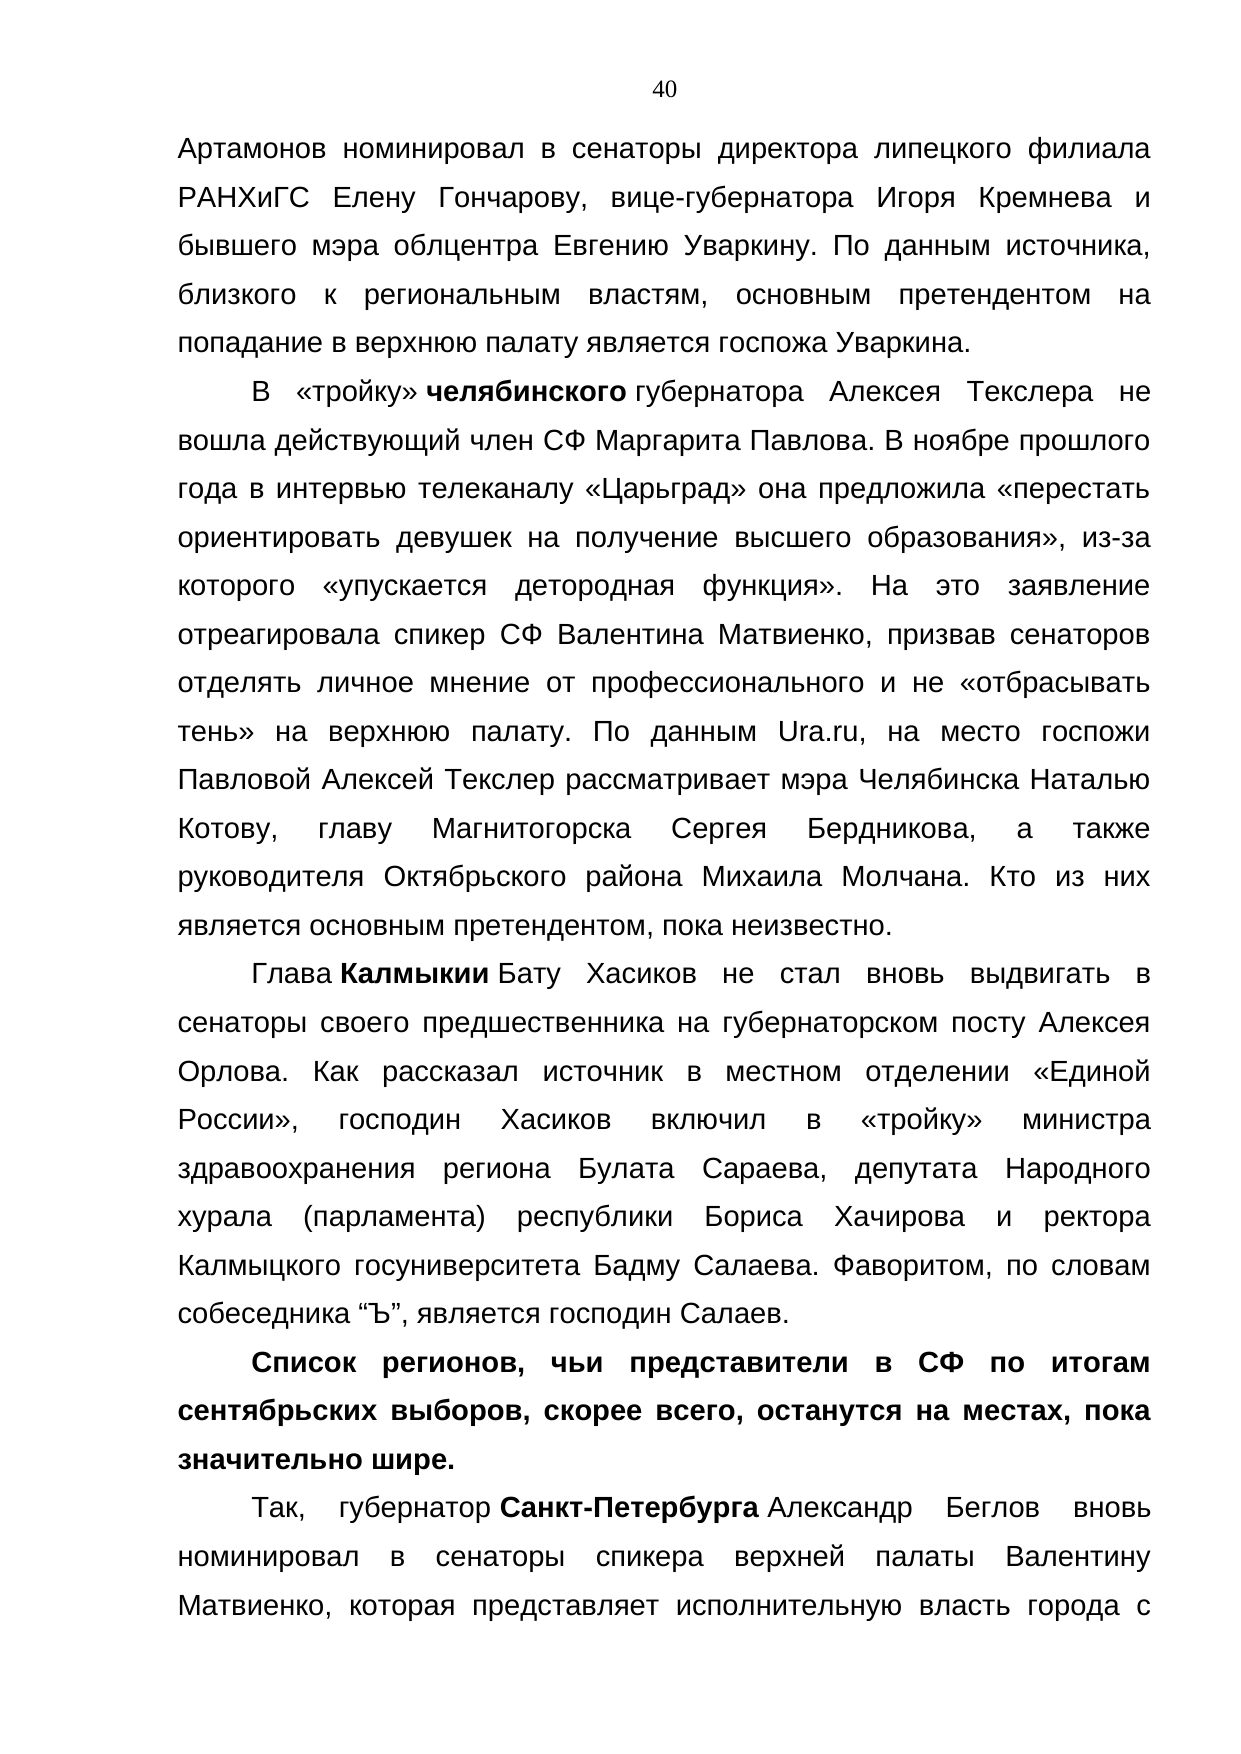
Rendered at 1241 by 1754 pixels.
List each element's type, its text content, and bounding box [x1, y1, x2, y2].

text Глава Калмыкии Бату Хасиков не стал вновь выдвигать в сенаторы своего предшественника на губернаторском посту Алексея Орлова. Как рассказал источник в местном отделении «Единой России», господин Хасиков включил в «тройку» министра здравоохранения региона Булата Сараева, депутата Народного хурала (парламента) республики Бориса Хачирова и ректора Калмыцкого госуниверситета Бадму Салаева. Фаворитом, по словам собеседника “Ъ”, является господин Салаев. [177, 956, 1152, 1330]
text Список регионов, чьи представители в СФ по итогам сентябрьских выборов, скорее всего, останутся на местах, пока значительно шире. [177, 1345, 1152, 1475]
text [177, 1490, 1152, 1621]
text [177, 131, 1152, 359]
text В «тройку» челябинского губернатора Алексея Текслера не вошла действующий член СФ Маргарита Павлова. В ноябре прошлого года в интервью телеканалу «Царьград» она предложила «перестать ориентировать девушек на получение высшего образования», из-за которого «упускается детородная функция». На это заявление отреагировала спикер СФ Валентина Матвиенко, призвав сенаторов отделять личное мнение от профессионального и не «отбрасывать тень» на верхнюю палату. По данным Ura.ru, на место госпожи Павловой Алексей Текслер рассматривает мэра Челябинска Наталью Котову, главу Магнитогорска Сергея Бердникова, а также руководителя Октябрьского района Михаила Молчана. Кто из них является основным претендентом, пока неизвестно. [177, 374, 1152, 941]
